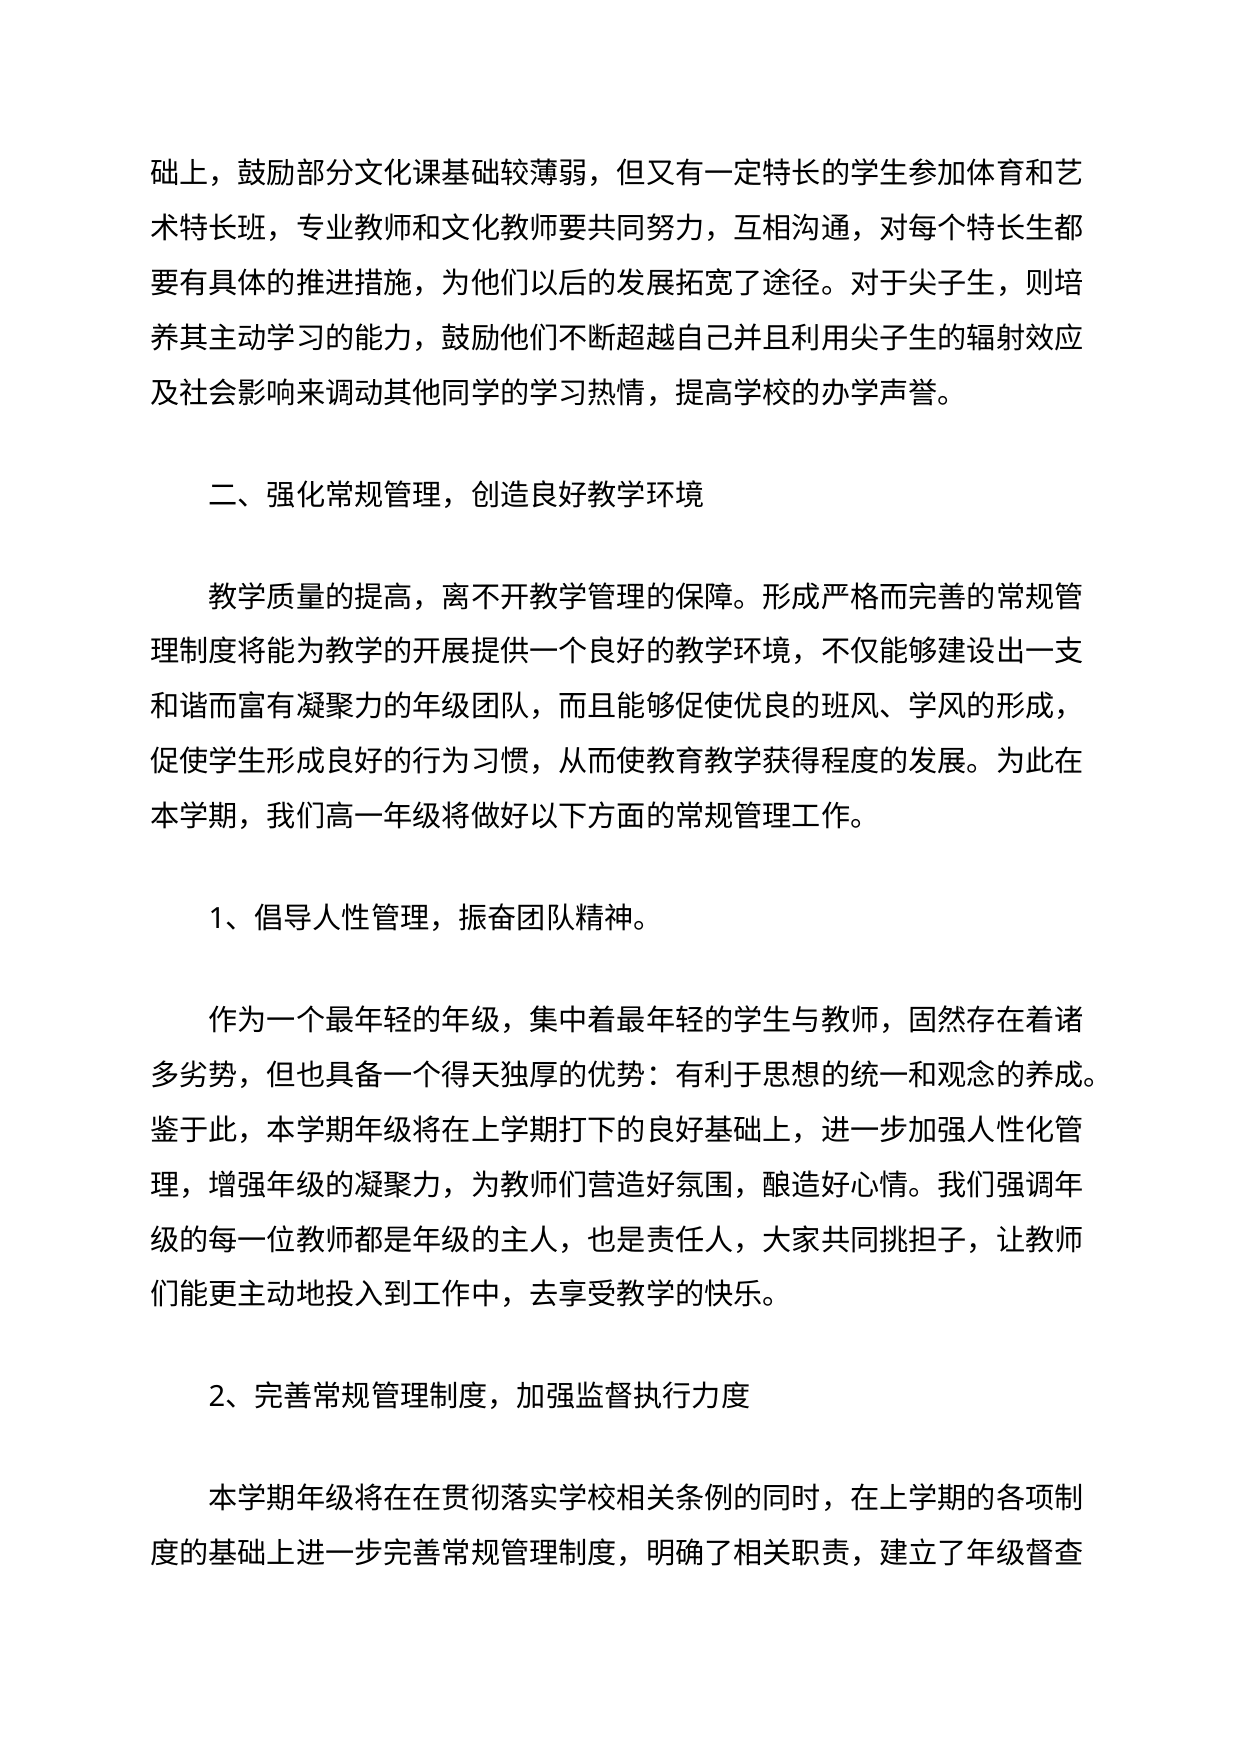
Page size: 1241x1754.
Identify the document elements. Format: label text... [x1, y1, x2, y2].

text 教学质量的提高，离不开教学管理的保障。形成严格而完善的常规管理制度将能为教学的开展提供一个良好的教学环境，不仅能够建设出一支和谐而富有凝聚力的年级团队，而且能够促使优良的班风、学风的形成，促使学生形成良好的行为习惯，从而使教育教学获得程度的发展。为此在本学期，我们高一年级将做好以下方面的常规管理工作。 [150, 573, 1090, 835]
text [150, 1475, 1090, 1572]
text 1、倡导人性管理，振奋团队精神。 [150, 894, 1090, 937]
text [150, 150, 1090, 412]
text 作为一个最年轻的年级，集中着最年轻的学生与教师，固然存在着诸多劣势，但也具备一个得天独厚的优势：有利于思想的统一和观念的养成。鉴于此，本学期年级将在上学期打下的良好基础上，进一步加强人性化管理，增强年级的凝聚力，为教师们营造好氛围，酿造好心情。我们强调年级的每一位教师都是年级的主人，也是责任人，大家共同挑担子，让教师们能更主动地投入到工作中，去享受教学的快乐。 [150, 996, 1090, 1313]
text 二、强化常规管理，创造良好教学环境 [150, 471, 1090, 514]
text 2、完善常规管理制度，加强监督执行力度 [150, 1373, 1090, 1415]
